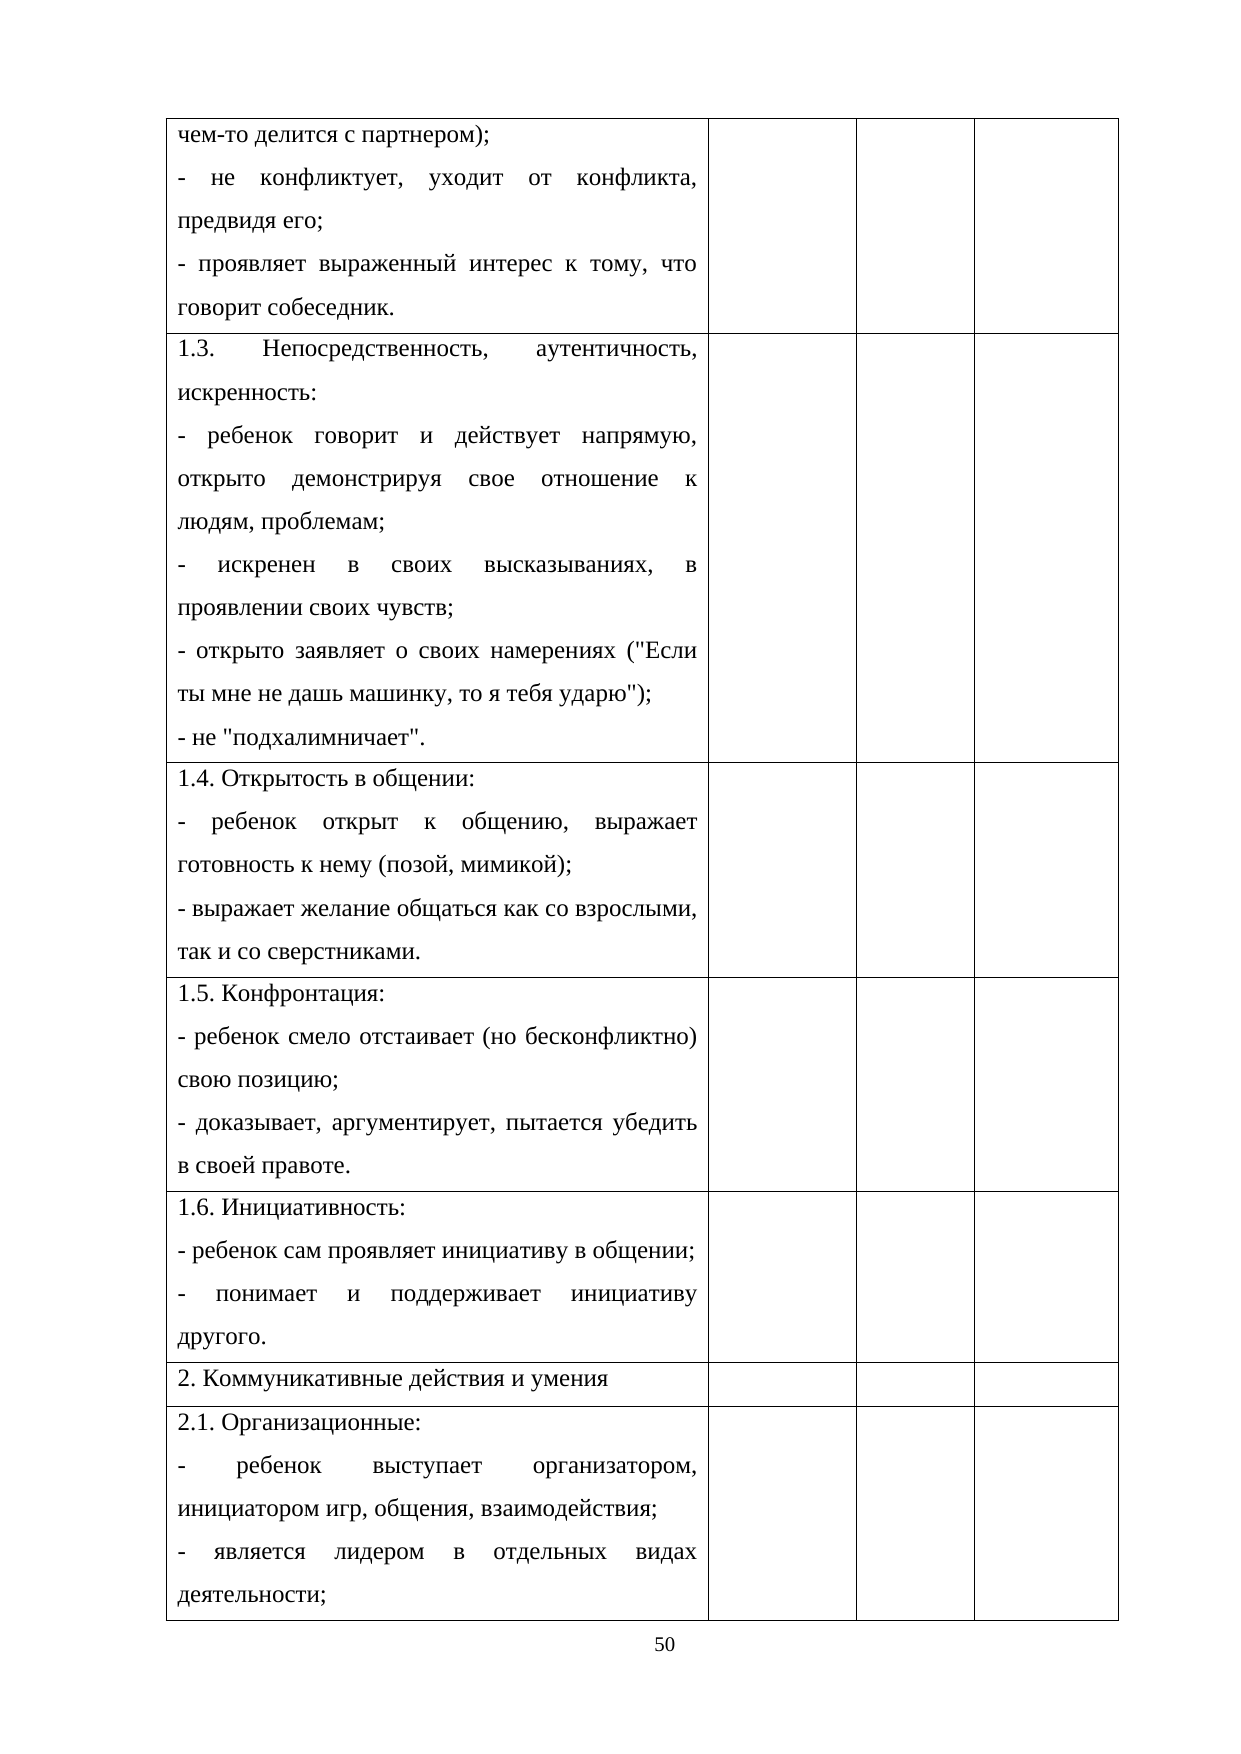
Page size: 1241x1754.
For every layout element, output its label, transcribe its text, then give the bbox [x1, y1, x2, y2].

table_cell 1.6. Инициативность: - ребенок сам проявляет инициативу в общении; - понимает и поддерживает инициативу другого. [167, 1192, 708, 1362]
table_cell 1.5. Конфронтация: - ребенок смело отстаивает (но бесконфликтно) свою позицию; - доказывает, аргументирует, пытается убедить в своей правоте. [167, 978, 708, 1191]
table_cell [857, 1363, 974, 1406]
table_cell [709, 334, 856, 762]
table_cell [975, 119, 1118, 332]
table_cell [709, 763, 856, 977]
table_cell [857, 1192, 974, 1362]
table_cell [975, 1407, 1118, 1620]
table_cell [975, 763, 1118, 977]
table_cell [975, 978, 1118, 1191]
table_cell [709, 119, 856, 332]
table_cell [857, 763, 974, 977]
table_cell [857, 978, 974, 1191]
table_cell [857, 119, 974, 332]
table_cell [709, 1363, 856, 1406]
table_cell [975, 334, 1118, 762]
table_cell [975, 1192, 1118, 1362]
table_cell 2. Коммуникативные действия и умения [167, 1363, 708, 1406]
table_cell [857, 1407, 974, 1620]
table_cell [167, 1407, 708, 1620]
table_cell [167, 119, 708, 332]
table_cell [709, 978, 856, 1191]
table_cell [709, 1407, 856, 1620]
table_cell [975, 1363, 1118, 1406]
table_cell 1.4. Открытость в общении: - ребенок открыт к общению, выражает готовность к нему (позой, мимикой); - выражает желание общаться как со взрослыми, так и со сверстниками. [167, 763, 708, 977]
table_cell [709, 1192, 856, 1362]
table_cell [857, 334, 974, 762]
table_cell 1.3. Непосредственность, аутентичность, искренность: - ребенок говорит и действует напрямую, открыто демонстрируя свое отношение к людям, проблемам; - искренен в своих высказываниях, в проявлении своих чувств; - открыто заявляет о своих намерениях ("Если ты мне не дашь машинку, то я тебя ударю"); - не "подхалимничает". [167, 334, 708, 762]
